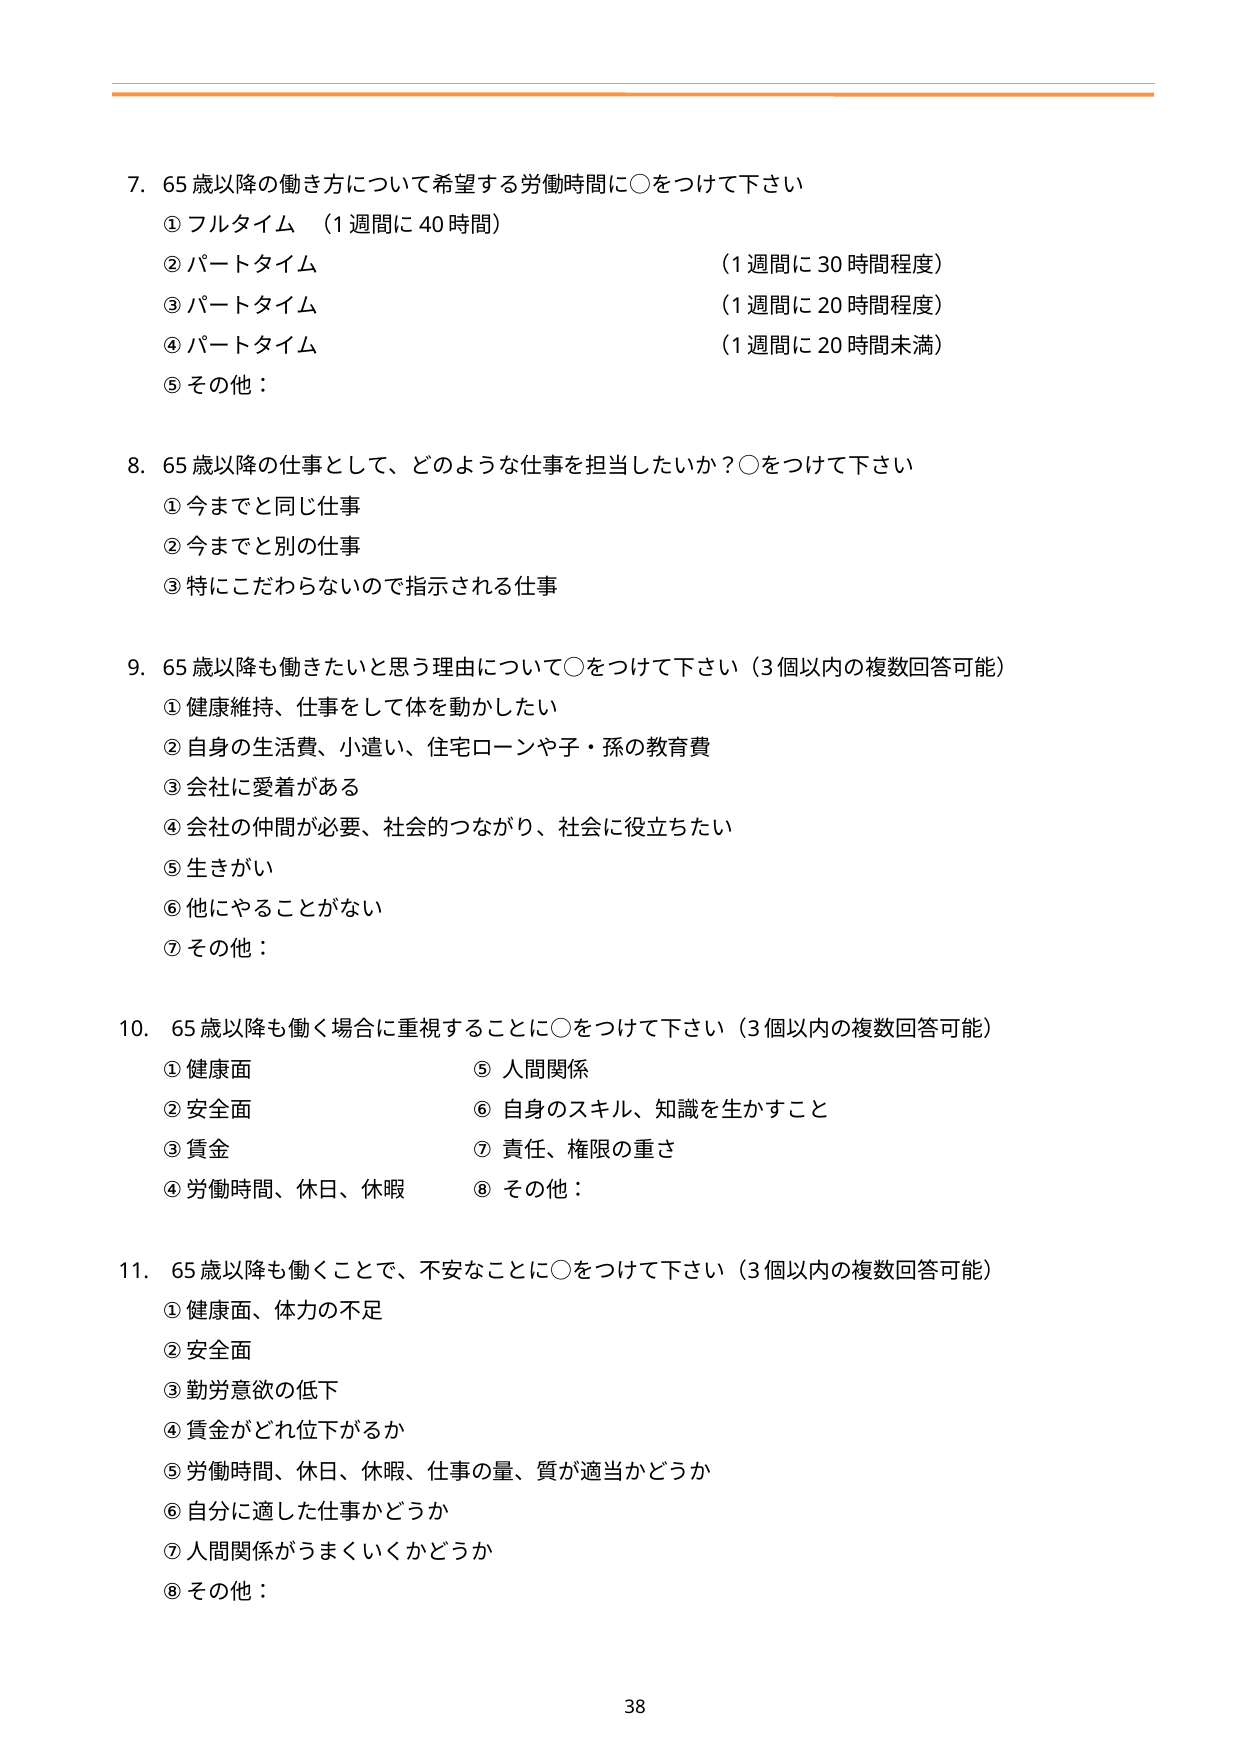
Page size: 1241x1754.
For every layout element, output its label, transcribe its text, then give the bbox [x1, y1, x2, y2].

text ⑤労働時間、休日、休暇、仕事の量、質が適当かどうか [127, 1449, 1152, 1490]
text ②安全面 ⑥ 自身のスキル、知識を生かすこと [127, 1088, 1152, 1128]
text ④パートタイム （1週間に20時間未満） [127, 324, 1152, 364]
text ②安全面 [127, 1329, 1152, 1369]
text ⑦その他： [127, 927, 1152, 967]
text ⑤その他： [127, 364, 1152, 404]
text 10. 65歳以降も働く場合に重視することに○をつけて下さい（3個以内の複数回答可能） [118, 1007, 1152, 1047]
text ③勤労意欲の低下 [127, 1369, 1152, 1409]
text ④会社の仲間が必要、社会的つながり、社会に役立ちたい [127, 806, 1152, 846]
text ⑤生きがい [127, 846, 1152, 887]
text ⑥自分に適した仕事かどうか [127, 1490, 1152, 1530]
text 8. 65歳以降の仕事として、どのような仕事を担当したいか？○をつけて下さい [127, 444, 1152, 484]
text ⑧その他： [127, 1570, 1152, 1610]
text ②自身の生活費、小遣い、住宅ローンや子・孫の教育費 [127, 726, 1152, 766]
text ④賃金がどれ位下がるか [127, 1409, 1152, 1449]
text ④労働時間、休日、休暇 ⑧ その他： [127, 1168, 1152, 1208]
text ③会社に愛着がある [127, 766, 1152, 806]
text ②パートタイム （1週間に30時間程度） [127, 243, 1152, 283]
text ①健康維持、仕事をして体を動かしたい [127, 686, 1152, 726]
text ⑥他にやることがない [127, 887, 1152, 927]
text ①今までと同じ仕事 [127, 484, 1152, 525]
text ③特にこだわらないので指示される仕事 [127, 565, 1152, 605]
text ②今までと別の仕事 [127, 525, 1152, 565]
text ⑦人間関係がうまくいくかどうか [127, 1530, 1152, 1570]
text ①フルタイム （1週間に40時間） [127, 203, 1152, 243]
text ③パートタイム （1週間に20時間程度） [127, 283, 1152, 324]
text ①健康面 ⑤ 人間関係 [127, 1047, 1152, 1088]
text 11. 65歳以降も働くことで、不安なことに○をつけて下さい（3個以内の複数回答可能） [118, 1248, 1152, 1289]
text 7. 65歳以降の働き方について希望する労働時間に○をつけて下さい [127, 163, 1152, 203]
text ①健康面、体力の不足 [127, 1289, 1152, 1329]
text 9. 65歳以降も働きたいと思う理由について○をつけて下さい（3個以内の複数回答可能） [127, 645, 1152, 686]
text ③賃金 ⑦ 責任、権限の重さ [127, 1128, 1152, 1168]
